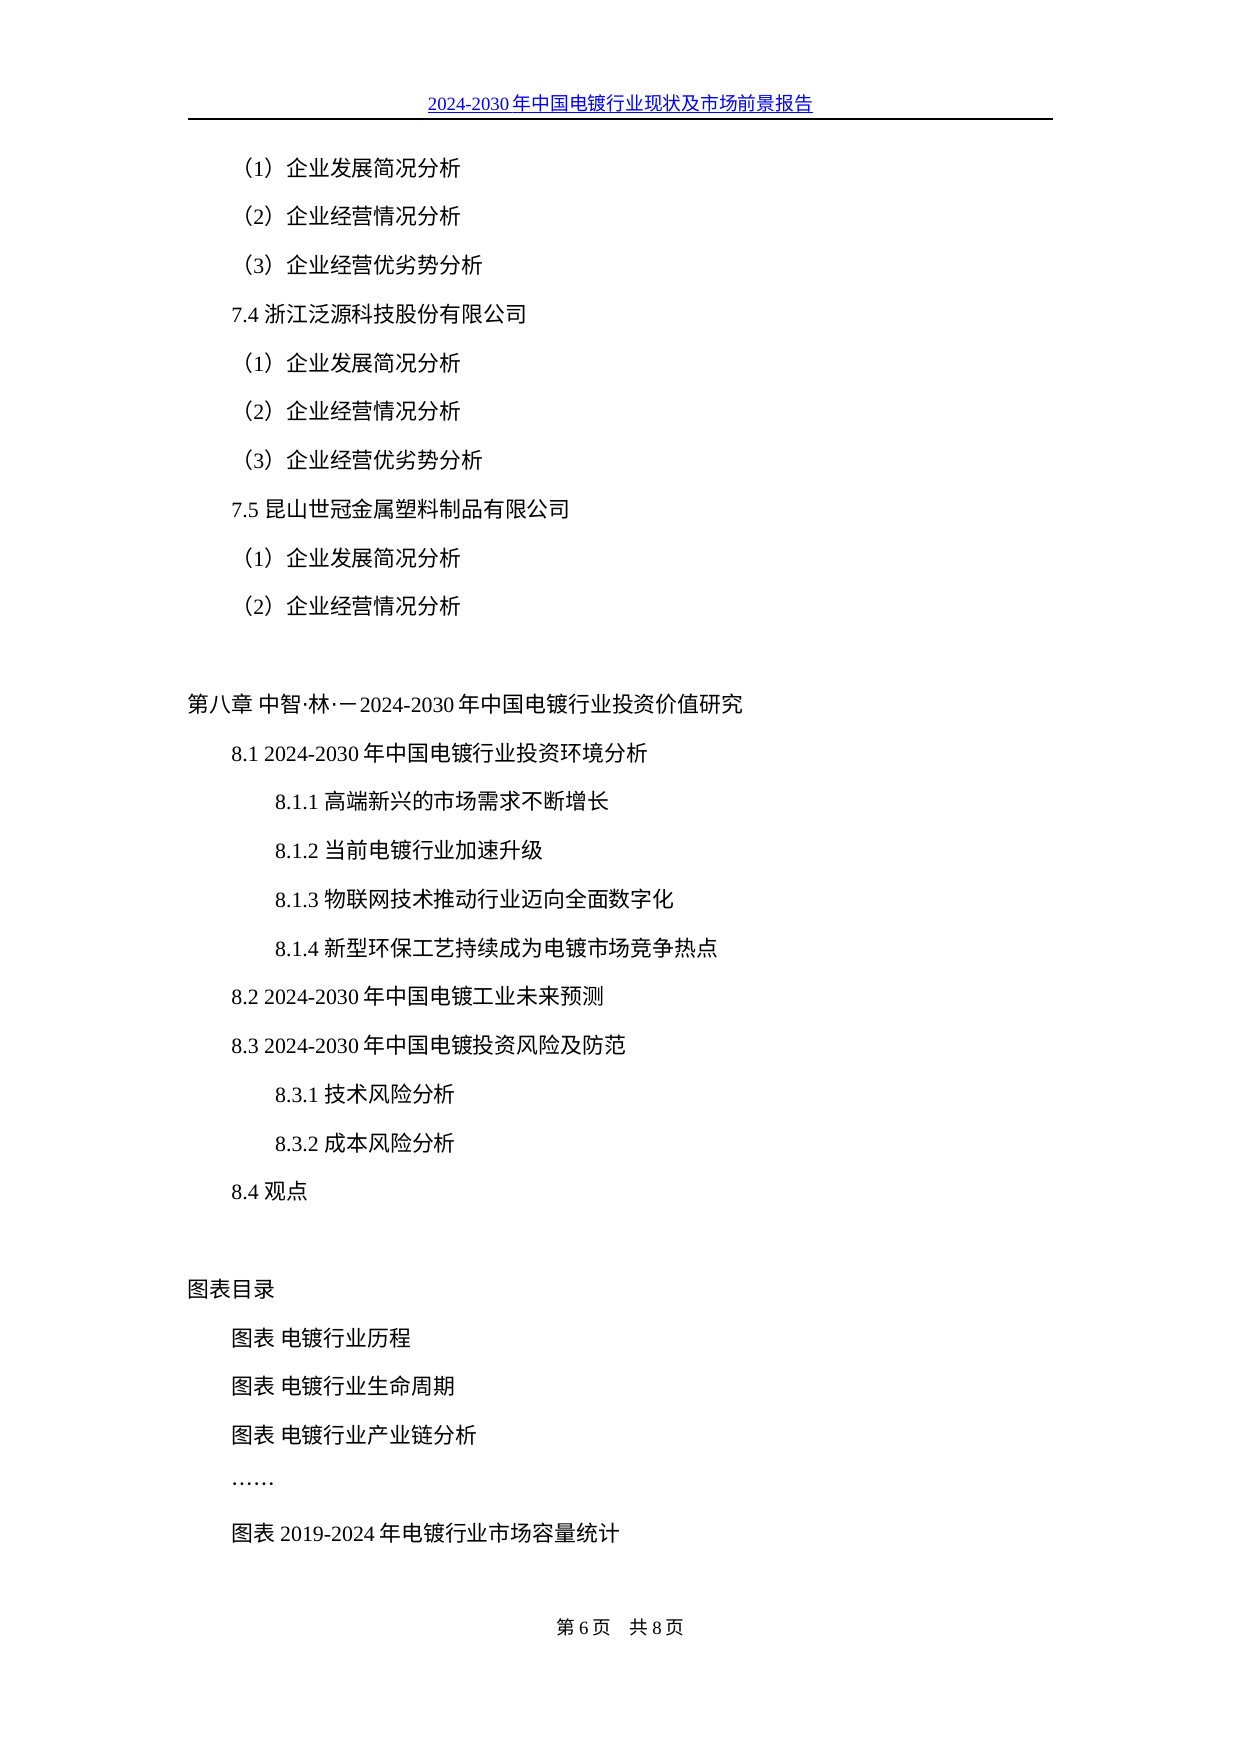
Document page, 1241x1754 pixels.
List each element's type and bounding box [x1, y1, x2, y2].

text [187, 150, 1053, 1548]
